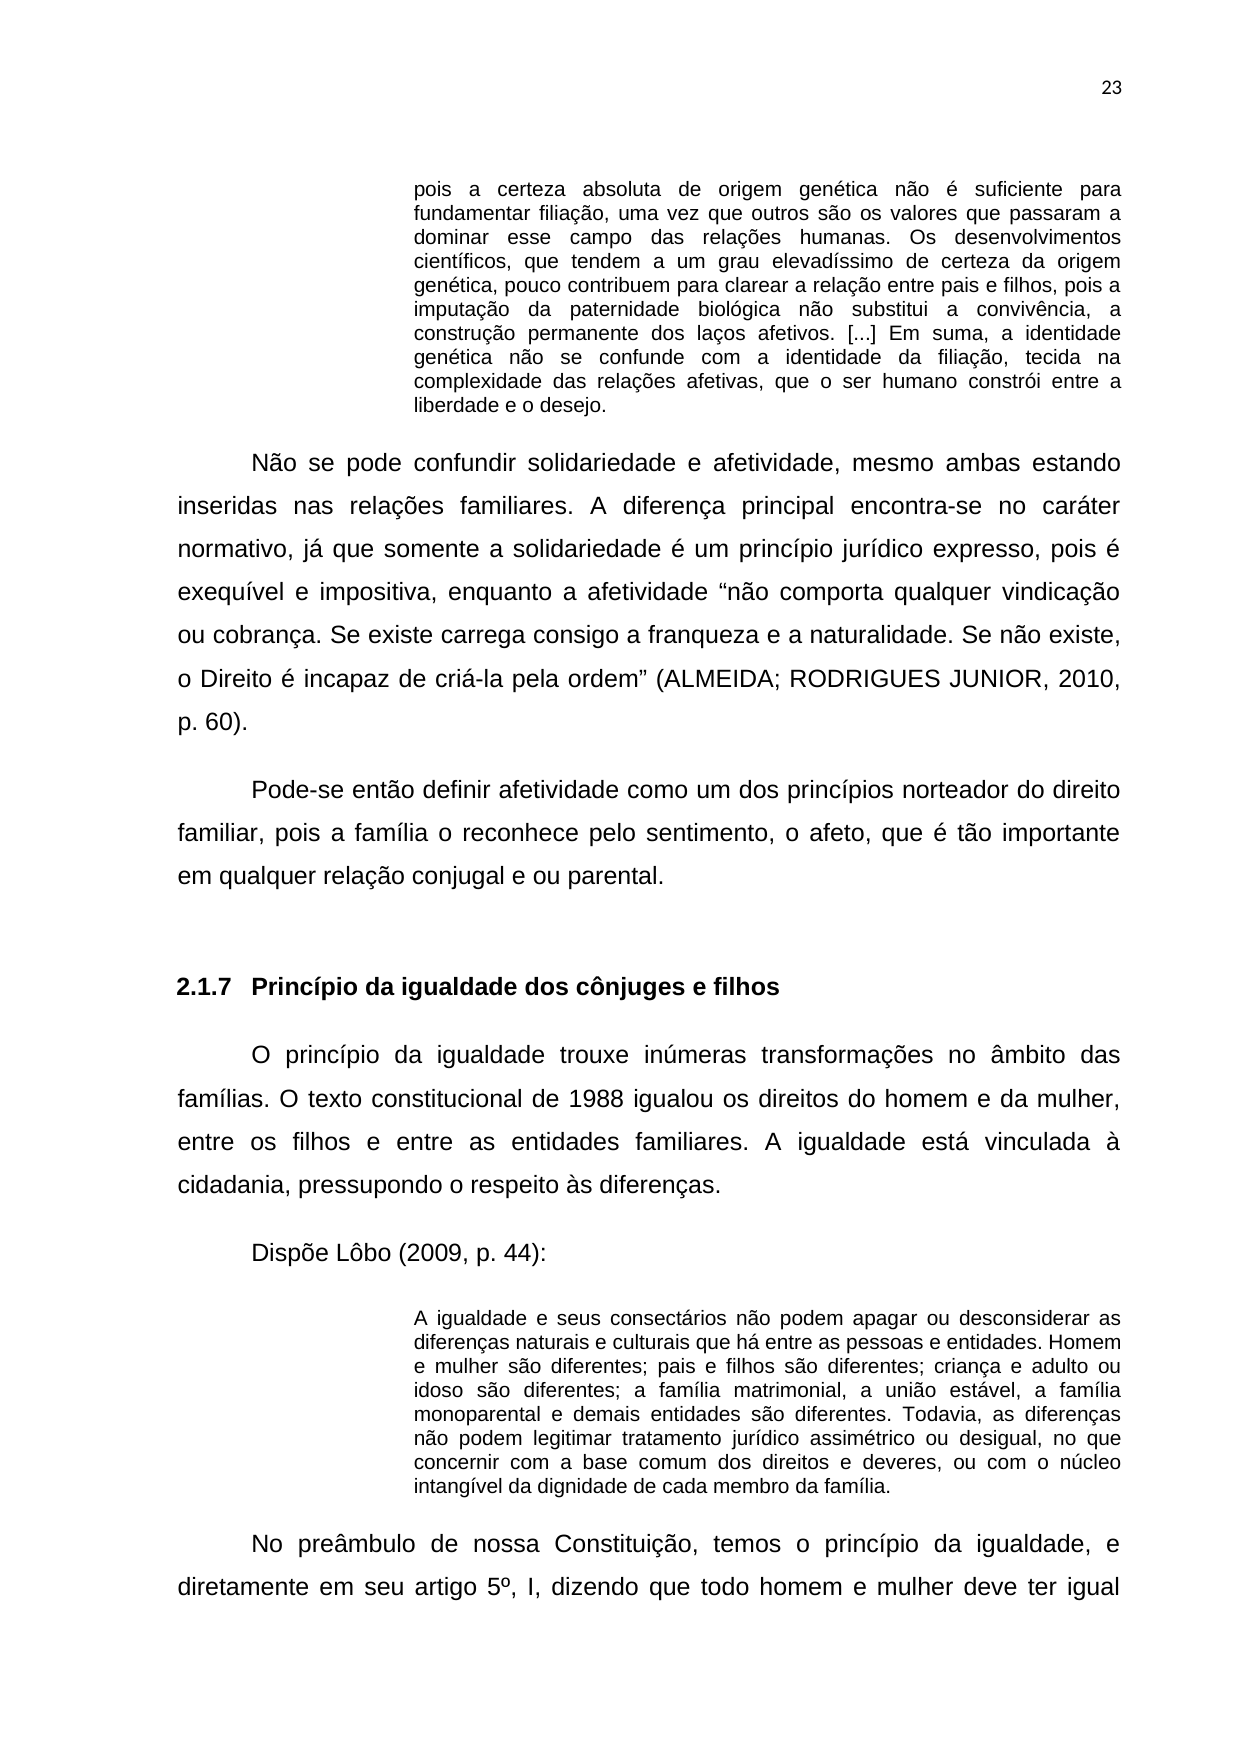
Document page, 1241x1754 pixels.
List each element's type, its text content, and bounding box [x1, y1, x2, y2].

text Pode-se então definir afetividade como um dos princípios norteador do direito familiar, pois a família o reconhece pelo sentimento, o afeto, que é tão importante em qualquer relação conjugal e ou parental. [177, 775, 1122, 890]
list Princípio da igualdade dos cônjuges e filhos [176, 972, 1122, 1001]
text O princípio da igualdade trouxe inúmeras transformações no âmbito das famílias. O texto constitucional de 1988 igualou os direitos do homem e da mulher, entre os filhos e entre as entidades familiares. A igualdade está vinculada à cidadania, pressupondo o respeito às diferenças. [177, 1041, 1122, 1199]
text Dispõe Lôbo (2009, p. 44): [177, 1238, 1122, 1267]
text A igualdade e seus consectários não podem apagar ou desconsiderar as diferenças naturais e culturais que há entre as pessoas e entidades. Homem e mulher são diferentes; pais e filhos são diferentes; criança e adulto ou idoso são diferentes; a família matrimonial, a união estável, a família monoparental e demais entidades são diferentes. Todavia, as diferenças não podem legitimar tratamento jurídico assimétrico ou desigual, no que concernir com a base comum dos direitos e deveres, ou com o núcleo intangível da dignidade de cada membro da família. [413, 1306, 1122, 1498]
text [413, 177, 1122, 417]
text Não se pode confundir solidariedade e afetividade, mesmo ambas estando inseridas nas relações familiares. A diferença principal encontra-se no caráter normativo, já que somente a solidariedade é um princípio jurídico expresso, pois é exequível e impositiva, enquanto a afetividade “não comporta qualquer vindicação ou cobrança. Se existe carrega consigo a franqueza e a naturalidade. Se não existe, o Direito é incapaz de criá-la pela ordem” (ALMEIDA; RODRIGUES JUNIOR, 2010, p. 60). [177, 448, 1122, 736]
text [177, 1529, 1122, 1601]
